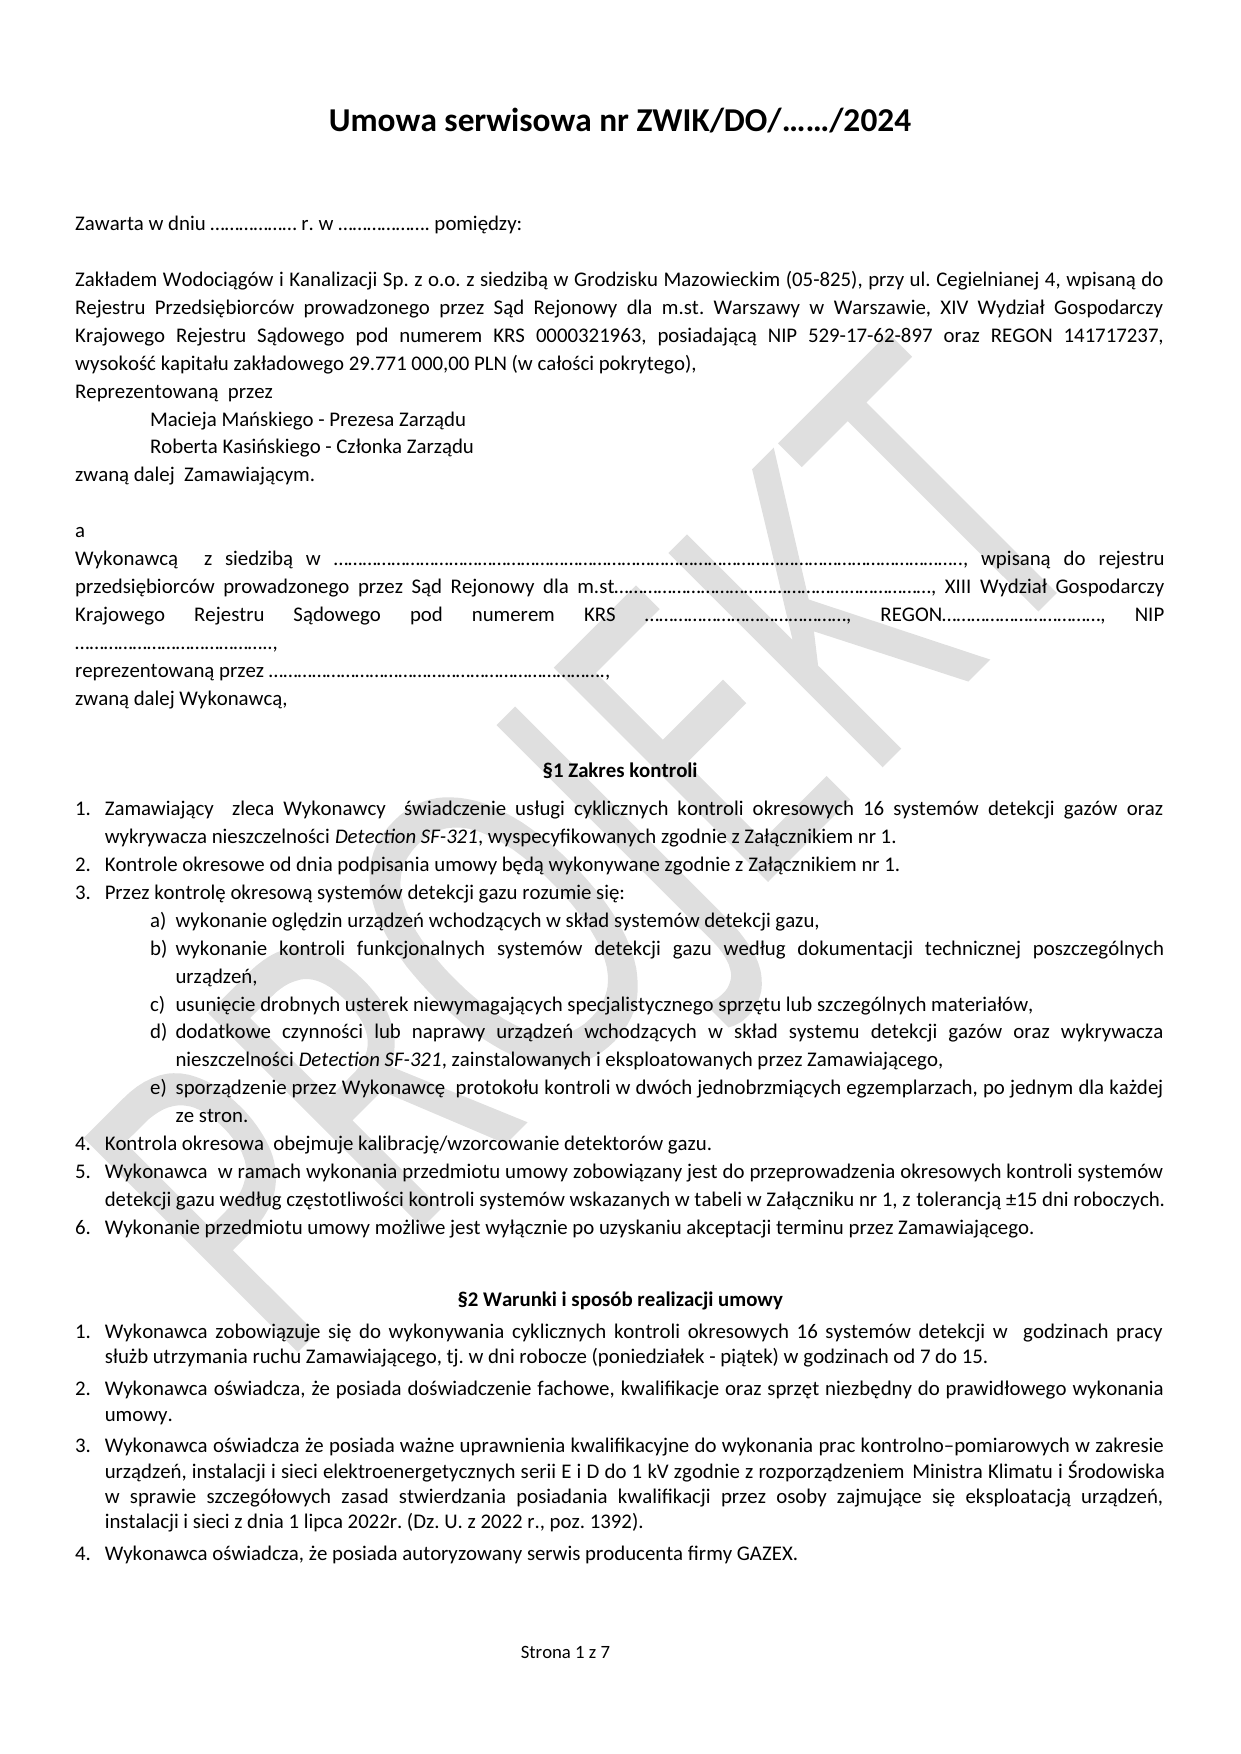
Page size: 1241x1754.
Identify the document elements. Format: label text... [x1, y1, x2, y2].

list Wykonawca oświadcza że posiada ważne uprawnienia kwalifikacyjne do wykonania prac kontrolno–pomiarowych w zakresie urządzeń, instalacji i sieci elektroenergetycznych serii E i D do 1 kV zgodnie z rozporządzeniem Ministra Klimatu i Środowiska w sprawie szczegółowych zasad stwierdzania posiadania kwalifikacji przez osoby zajmujące się eksploatacją urządzeń, instalacji i sieci z dnia 1 lipca 2022r. (Dz. U. z 2022 r., poz. 1392). [75, 1432, 1165, 1534]
list wykonanie oględzin urządzeń wchodzących w skład systemów detekcji gazu, [150, 907, 1165, 932]
text §2 Warunki i sposób realizacji umowy [75, 1287, 1165, 1312]
list Wykonanie przedmiotu umowy możliwe jest wyłącznie po uzyskaniu akceptacji terminu przez Zamawiającego. [75, 1214, 1165, 1239]
list sporządzenie przez Wykonawcę protokołu kontroli w dwóch jednobrzmiących egzemplarzach, po jednym dla każdej ze stron. [150, 1074, 1165, 1128]
list wykonanie kontroli funkcjonalnych systemów detekcji gazu według dokumentacji technicznej poszczególnych urządzeń, [150, 935, 1165, 988]
list Zamawiający zleca Wykonawcy świadczenie usługi cyklicznych kontroli okresowych 16 systemów detekcji gazów oraz wykrywacza nieszczelności Detection SF-321, wyspecyfikowanych zgodnie z Załącznikiem nr 1. [75, 795, 1165, 849]
text Wykonawcą z siedzibą w ………………………………………………………………………………………………………………….., wpisaną do rejestru przedsiębiorców prowadzonego przez Sąd Rejonowy dla m.st…………………………………………………………, XIII Wydział Gospodarczy Krajowego Rejestru Sądowego pod numerem KRS ……………………………………, REGON……………………………, NIP ………………………………….., [75, 545, 1165, 654]
list Wykonawca zobowiązuje się do wykonywania cyklicznych kontroli okresowych 16 systemów detekcji w godzinach pracy służb utrzymania ruchu Zamawiającego, tj. w dni robocze (poniedziałek - piątek) w godzinach od 7 do 15. [75, 1318, 1165, 1369]
text zwaną dalej Zamawiającym. [75, 462, 1165, 487]
text a [75, 517, 1165, 543]
text Macieja Mańskiego - Prezesa Zarządu [75, 406, 1165, 431]
text Reprezentowaną przez [75, 378, 1165, 403]
title Umowa serwisowa nr ZWIK/DO/……/2024 [75, 99, 1165, 139]
list Wykonawca oświadcza, że posiada doświadczenie fachowe, kwalifikacje oraz sprzęt niezbędny do prawidłowego wykonania umowy. [75, 1375, 1165, 1426]
list Kontrole okresowe od dnia podpisania umowy będą wykonywane zgodnie z Załącznikiem nr 1. [75, 851, 1165, 877]
list dodatkowe czynności lub naprawy urządzeń wchodzących w skład systemu detekcji gazów oraz wykrywacza nieszczelności Detection SF-321, zainstalowanych i eksploatowanych przez Zamawiającego, [150, 1019, 1165, 1072]
list Kontrola okresowa obejmuje kalibrację/wzorcowanie detektorów gazu. [75, 1130, 1165, 1156]
text Zakładem Wodociągów i Kanalizacji Sp. z o.o. z siedzibą w Grodzisku Mazowieckim (05-825), przy ul. Cegielnianej 4, wpisaną do Rejestru Przedsiębiorców prowadzonego przez Sąd Rejonowy dla m.st. Warszawy w Warszawie, XIV Wydział Gospodarczy Krajowego Rejestru Sądowego pod numerem KRS 0000321963, posiadającą NIP 529-17-62-897 oraz REGON 141717237, wysokość kapitału zakładowego 29.771 000,00 PLN (w całości pokrytego), [75, 266, 1165, 375]
text §1 Zakres kontroli [75, 757, 1165, 783]
list Wykonawca oświadcza, że posiada autoryzowany serwis producenta firmy GAZEX. [75, 1540, 1165, 1566]
text Zawarta w dniu ……………… r. w ………………. pomiędzy: [75, 210, 1165, 236]
list usunięcie drobnych usterek niewymagających specjalistycznego sprzętu lub szczególnych materiałów, [150, 991, 1165, 1016]
text Roberta Kasińskiego - Członka Zarządu [75, 434, 1165, 459]
list Przez kontrolę okresową systemów detekcji gazu rozumie się: [75, 879, 1165, 904]
list Wykonawca w ramach wykonania przedmiotu umowy zobowiązany jest do przeprowadzenia okresowych kontroli systemów detekcji gazu według częstotliwości kontroli systemów wskazanych w tabeli w Załączniku nr 1, z tolerancją ±15 dni roboczych. [75, 1158, 1165, 1212]
text zwaną dalej Wykonawcą, [75, 685, 1165, 710]
text reprezentowaną przez ……………………………………………………………., [75, 657, 1165, 682]
